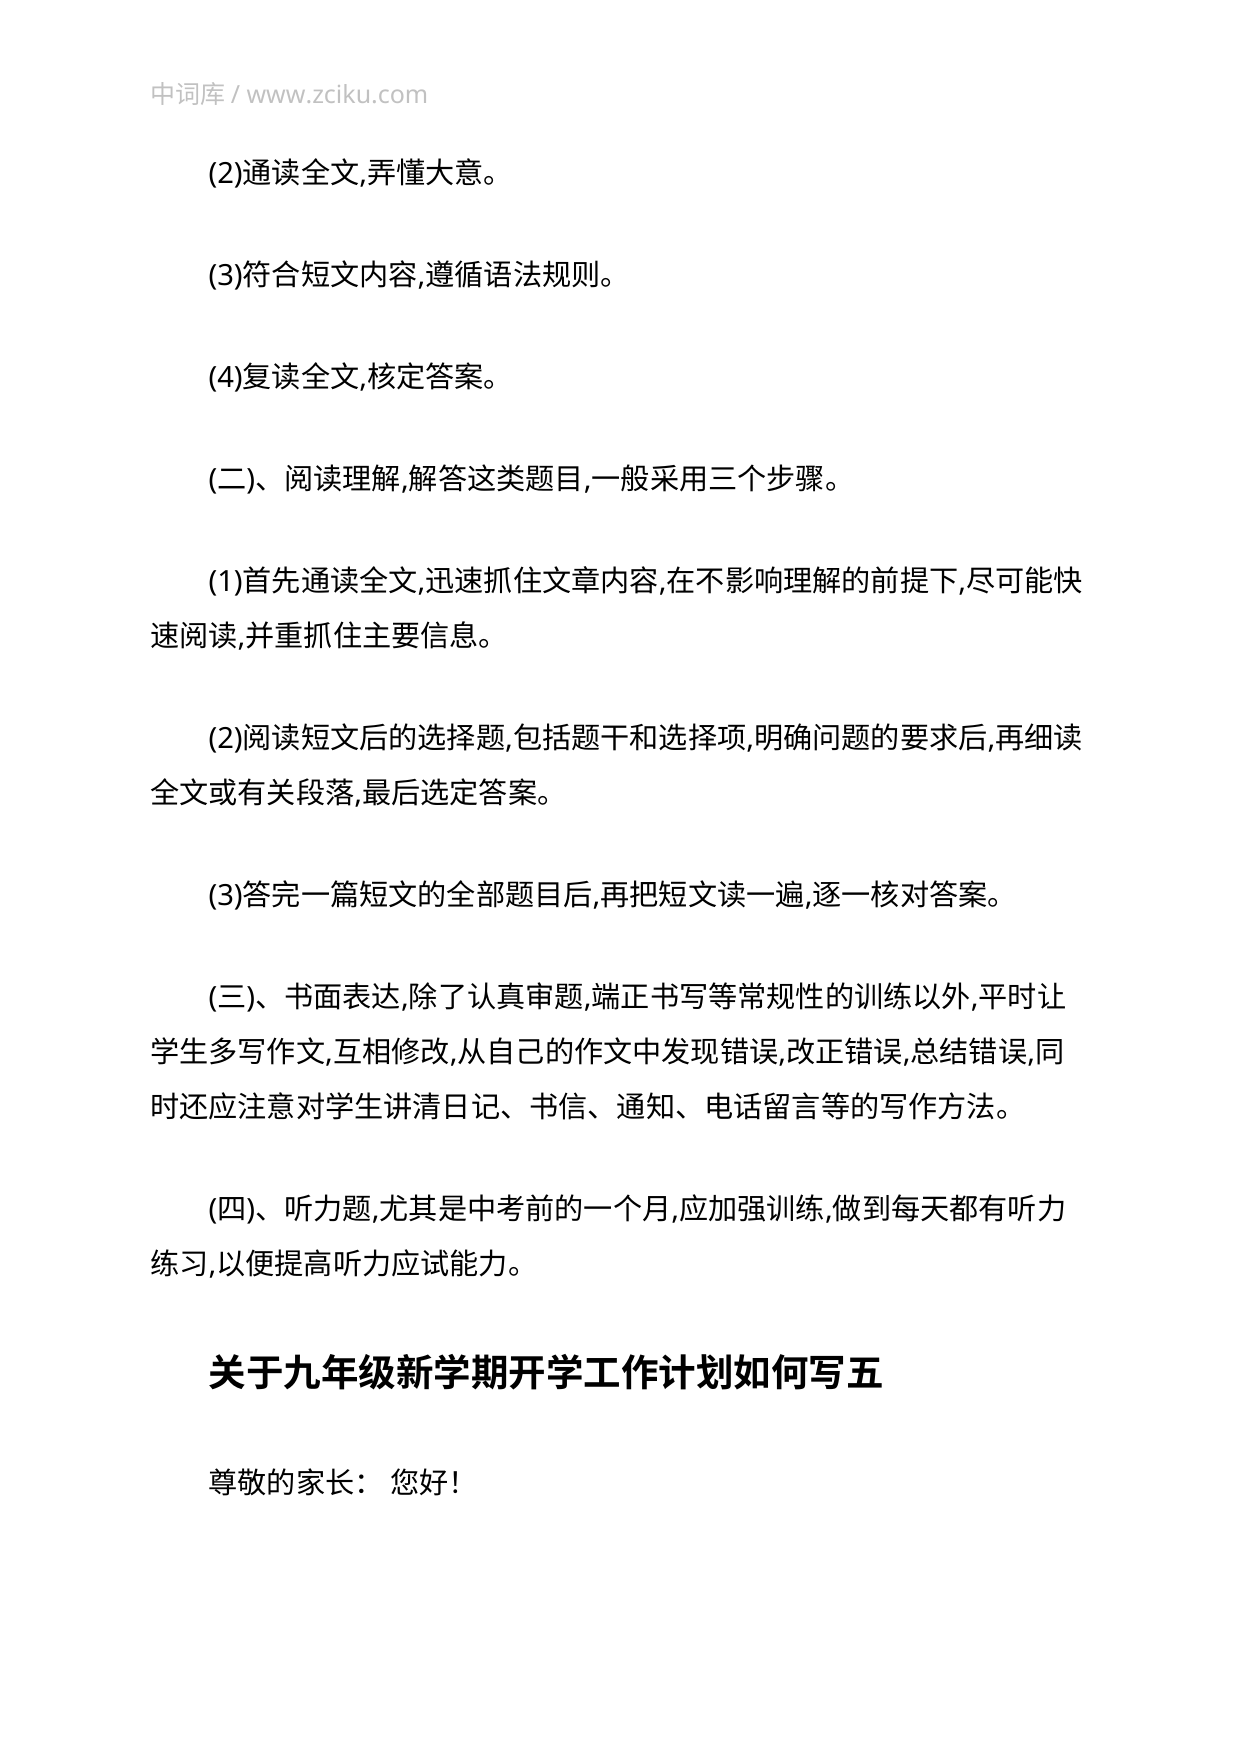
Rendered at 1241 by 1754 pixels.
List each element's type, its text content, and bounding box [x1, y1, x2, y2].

text (3)符合短文内容,遵循语法规则。 [150, 252, 1090, 294]
text 关于九年级新学期开学工作计划如何写五 [150, 1343, 1090, 1397]
text (2)阅读短文后的选择题,包括题干和选择项,明确问题的要求后,再细读全文或有关段落,最后选定答案。 [150, 715, 1090, 812]
text (2)通读全文,弄懂大意。 [150, 150, 1090, 192]
text (二)、阅读理解,解答这类题目,一般采用三个步骤。 [150, 456, 1090, 498]
text (4)复读全文,核定答案。 [150, 354, 1090, 396]
text (3)答完一篇短文的全部题目后,再把短文读一遍,逐一核对答案。 [150, 872, 1090, 914]
text 尊敬的家长： 您好！ [150, 1460, 1090, 1502]
text (1)首先通读全文,迅速抓住文章内容,在不影响理解的前提下,尽可能快速阅读,并重抓住主要信息。 [150, 558, 1090, 655]
text (四)、听力题,尤其是中考前的一个月,应加强训练,做到每天都有听力练习,以便提高听力应试能力。 [150, 1186, 1090, 1283]
text (三)、书面表达,除了认真审题,端正书写等常规性的训练以外,平时让学生多写作文,互相修改,从自己的作文中发现错误,改正错误,总结错误,同时还应注意对学生讲清日记、书信、通知、电话留言等的写作方法。 [150, 974, 1090, 1126]
